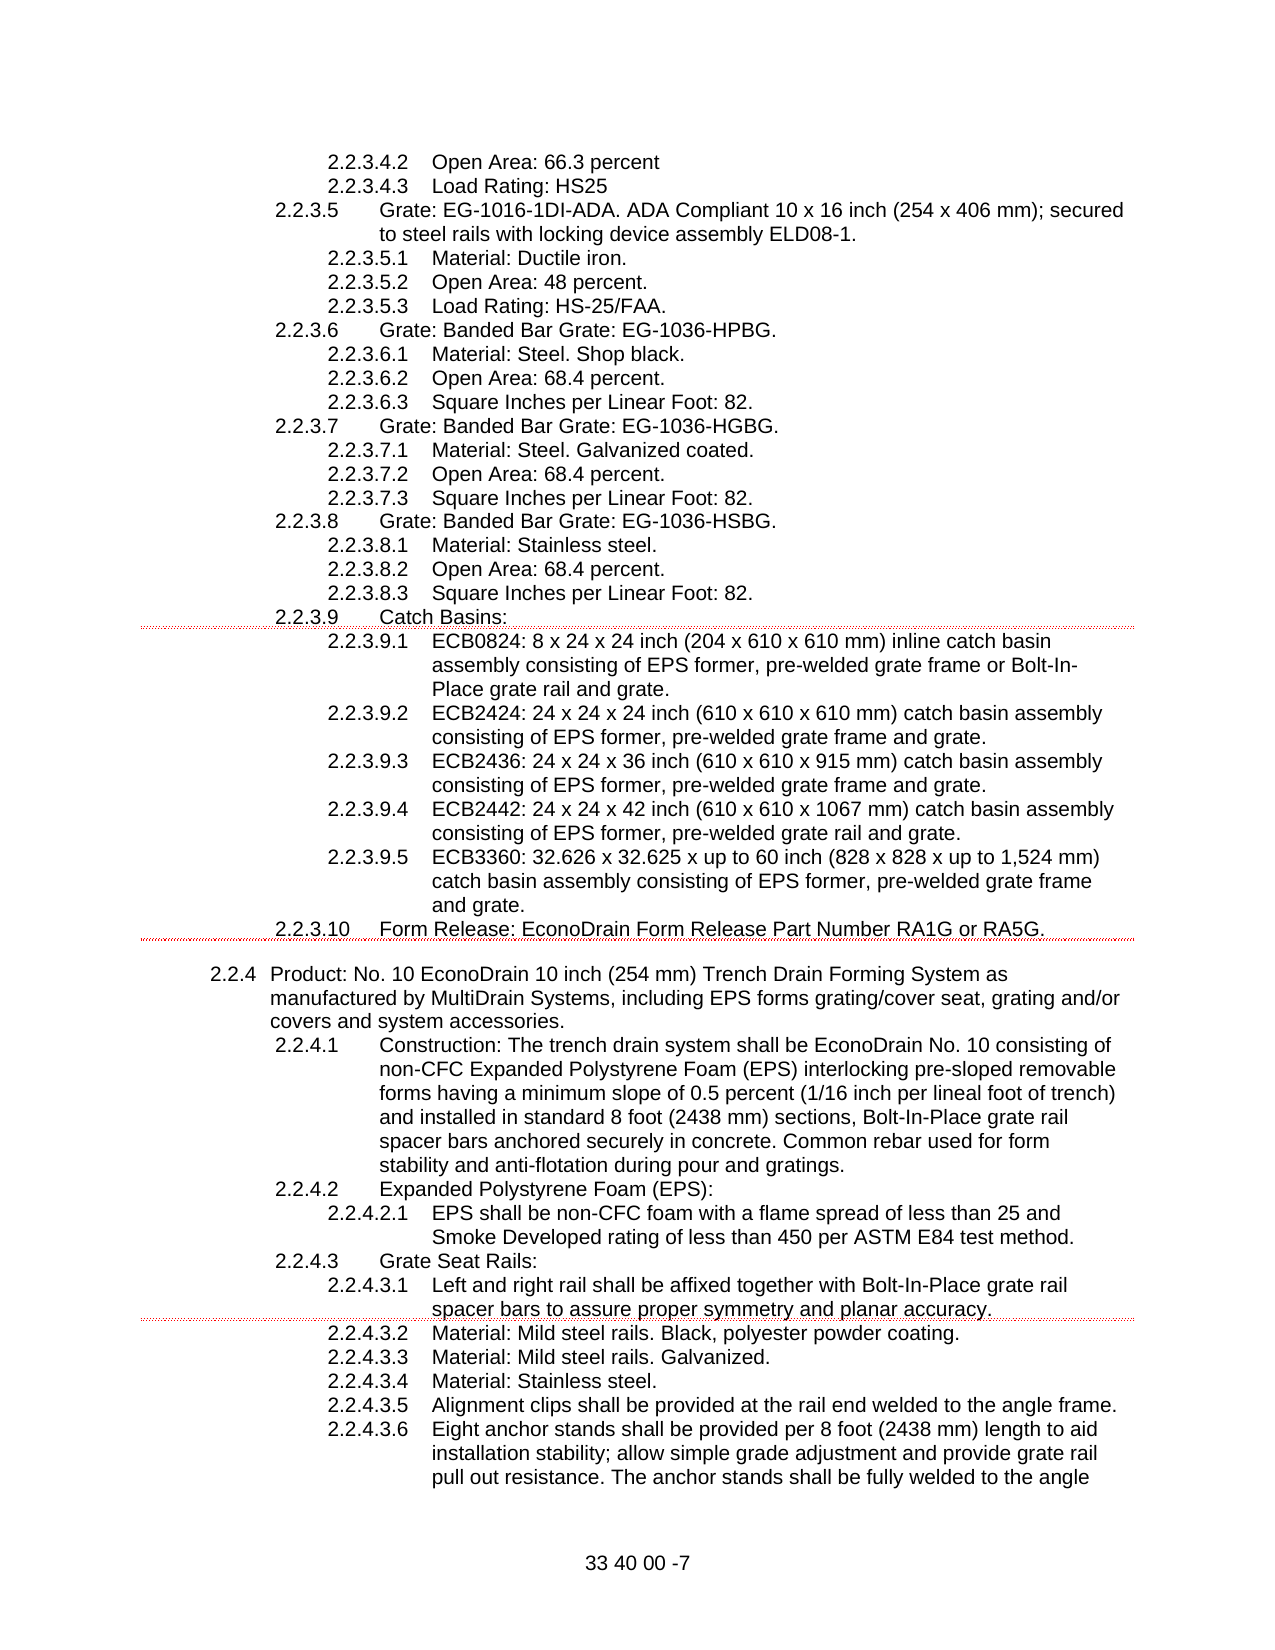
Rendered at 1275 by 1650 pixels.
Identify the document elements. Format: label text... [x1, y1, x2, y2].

list Grate: EG-1016-1DI-ADA. ADA Compliant 10 x 16 inch (254 x 406 mm); secured to steel rails with locking device assembly ELD08-1. [275, 198, 1125, 246]
list Load Rating: HS-25/FAA. [327, 294, 1125, 318]
list Grate: Banded Bar Grate: EG-1036-HGBG. [275, 413, 1125, 437]
list Construction: The trench drain system shall be EconoDrain No. 10 consisting of non-CFC Expanded Polystyrene Foam (EPS) interlocking pre-sloped removable forms having a minimum slope of 0.5 percent (1/16 inch per lineal foot of trench) and installed in standard 8 foot (2438 mm) sections, Bolt-In-Place grate rail spacer bars anchored securely in concrete. Common rebar used for form stability and anti-flotation during pour and gratings. [275, 1033, 1125, 1177]
list Square Inches per Linear Foot: 82. [327, 485, 1125, 509]
list ECB2436: 24 x 24 x 36 inch (610 x 610 x 915 mm) catch basin assembly consisting of EPS former, pre-welded grate frame and grate. [327, 749, 1125, 797]
list Open Area: 68.4 percent. [327, 366, 1125, 389]
list Material: Stainless steel. [327, 533, 1125, 557]
list Grate Seat Rails: [275, 1249, 1125, 1273]
list ECB3360: 32.626 x 32.625 x up to 60 inch (828 x 828 x up to 1,524 mm) catch basin assembly consisting of EPS former, pre-welded grate frame and grate. [327, 845, 1125, 917]
list Left and right rail shall be affixed together with Bolt-In-Place grate rail spacer bars to assure proper symmetry and planar accuracy. [327, 1273, 1125, 1321]
list Grate: Banded Bar Grate: EG-1036-HPBG. [275, 318, 1125, 342]
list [327, 1417, 1125, 1488]
list ECB2424: 24 x 24 x 24 inch (610 x 610 x 610 mm) catch basin assembly consisting of EPS former, pre-welded grate frame and grate. [327, 701, 1125, 749]
list Material: Steel. Galvanized coated. [327, 437, 1125, 461]
list Expanded Polystyrene Foam (EPS): [275, 1177, 1125, 1201]
list Material: Mild steel rails. Galvanized. [327, 1345, 1125, 1369]
list Material: Stainless steel. [327, 1369, 1125, 1393]
list Load Rating: HS25 [327, 174, 1125, 198]
list Square Inches per Linear Foot: 82. [327, 581, 1125, 605]
list Open Area: 68.4 percent. [327, 461, 1125, 485]
list Open Area: 68.4 percent. [327, 557, 1125, 581]
list Product: No. 10 EconoDrain 10 inch (254 mm) Trench Drain Forming System as manufactured by MultiDrain Systems, including EPS forms grating/cover seat, grating and/or covers and system accessories. [210, 961, 1125, 1033]
list Material: Mild steel rails. Black, polyester powder coating. [327, 1321, 1125, 1345]
list Material: Ductile iron. [327, 246, 1125, 270]
list Catch Basins: [275, 605, 1125, 629]
list ECB0824: 8 x 24 x 24 inch (204 x 610 x 610 mm) inline catch basin assembly consisting of EPS former, pre-welded grate frame or Bolt-In-Place grate rail and grate. [327, 629, 1125, 701]
list Material: Steel. Shop black. [327, 342, 1125, 366]
list ECB2442: 24 x 24 x 42 inch (610 x 610 x 1067 mm) catch basin assembly consisting of EPS former, pre-welded grate rail and grate. [327, 797, 1125, 845]
list Grate: Banded Bar Grate: EG-1036-HSBG. [275, 509, 1125, 533]
list Form Release: EconoDrain Form Release Part Number RA1G or RA5G. [275, 917, 1125, 941]
list Open Area: 66.3 percent [327, 150, 1125, 174]
list Open Area: 48 percent. [327, 270, 1125, 294]
list Alignment clips shall be provided at the rail end welded to the angle frame. [327, 1393, 1125, 1417]
list Square Inches per Linear Foot: 82. [327, 389, 1125, 413]
list EPS shall be non-CFC foam with a flame spread of less than 25 and Smoke Developed rating of less than 450 per ASTM E84 test method. [327, 1201, 1125, 1249]
